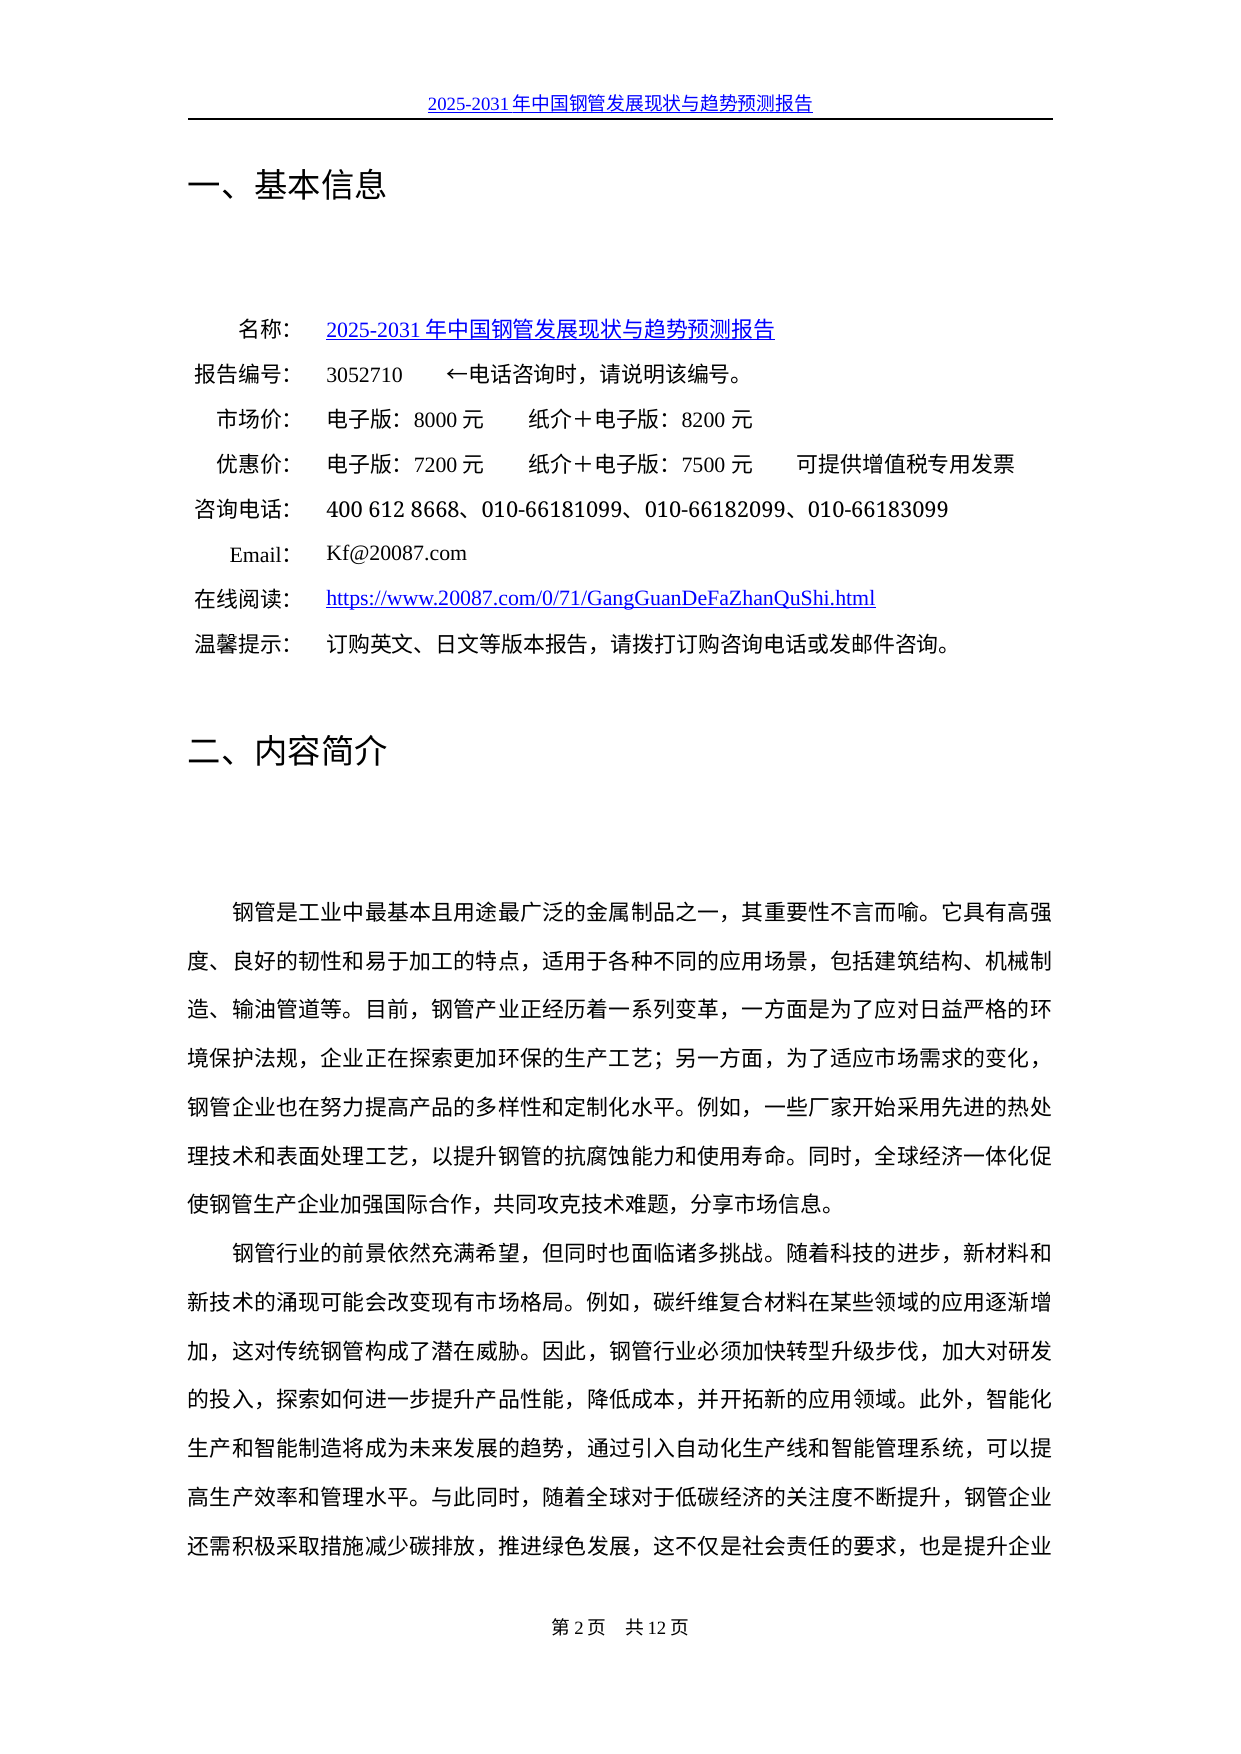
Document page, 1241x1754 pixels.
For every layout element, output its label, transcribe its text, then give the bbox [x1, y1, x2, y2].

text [187, 894, 1053, 1561]
table_cell 电子版：7200 元 纸介＋电子版：7500 元 可提供增值税专用发票 [315, 447, 1073, 492]
table_cell 电子版：8000 元 纸介＋电子版：8200 元 [315, 402, 1073, 447]
table_cell 3052710 ←电话咨询时，请说明该编号。 [315, 357, 1073, 402]
title 二、内容简介 [187, 717, 1053, 782]
title 一、基本信息 [187, 150, 1053, 215]
table_cell 订购英文、日文等版本报告，请拨打订购咨询电话或发邮件咨询。 [315, 627, 1073, 672]
table_cell Email： [167, 537, 315, 582]
table_header 名称： [167, 312, 315, 357]
table_header 2025-2031年中国钢管发展现状与趋势预测报告 [315, 312, 1073, 357]
table_cell Kf@20087.com [315, 537, 1073, 582]
table_cell 咨询电话： [167, 492, 315, 537]
table_cell 报告编号： [167, 357, 315, 402]
table_cell 在线阅读： [167, 582, 315, 627]
table_cell 优惠价： [167, 447, 315, 492]
table_cell [315, 582, 1073, 627]
table_cell 温馨提示： [167, 627, 315, 672]
table_cell 市场价： [167, 402, 315, 447]
table_cell 400 612 8668、010-66181099、010-66182099、010-66183099 [315, 492, 1073, 537]
